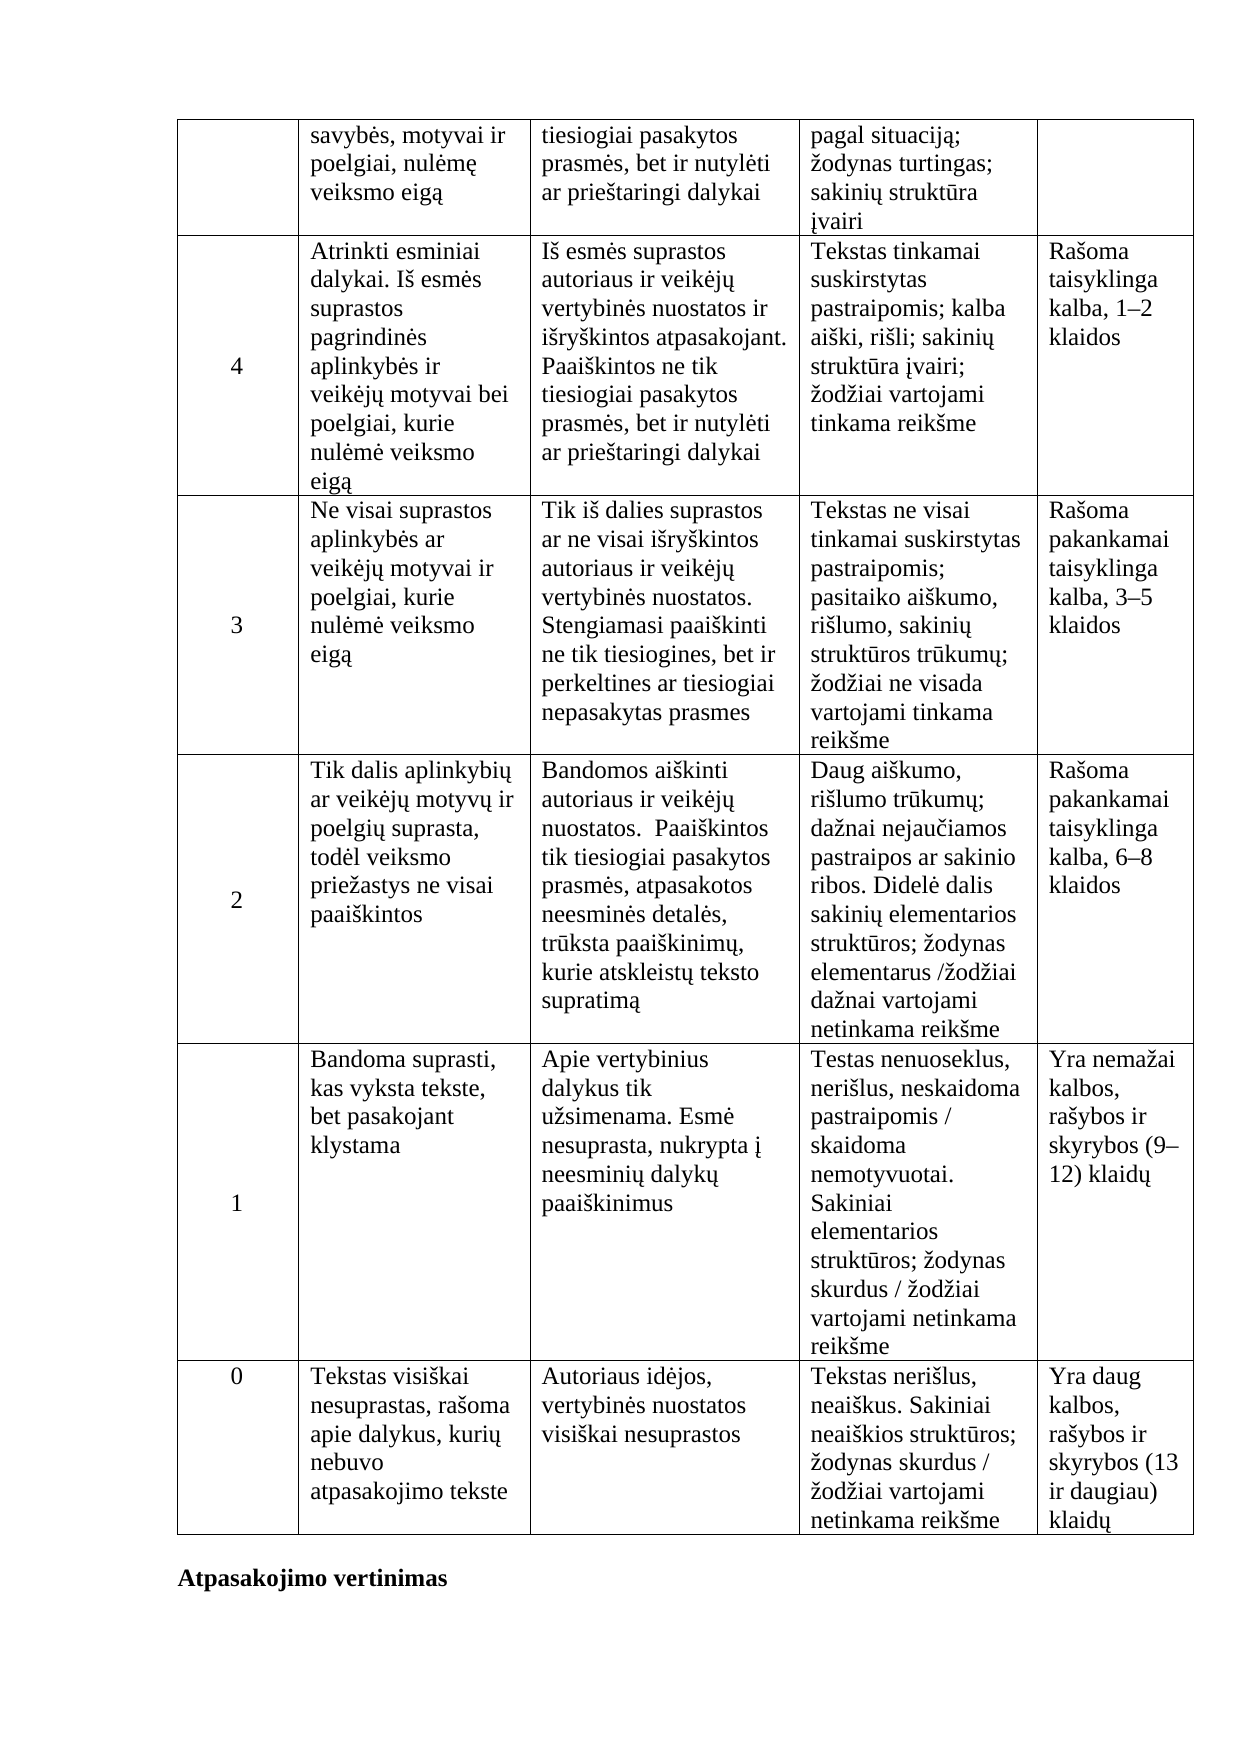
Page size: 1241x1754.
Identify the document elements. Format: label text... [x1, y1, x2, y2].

table_cell Apie vertybinius dalykus tik užsimenama. Esmė nesuprasta, nukrypta į neesminių dalykų paaiškinimus [531, 1044, 799, 1360]
table_cell 4 [178, 236, 298, 494]
table_cell Tik dalis aplinkybių ar veikėjų motyvų ir poelgių suprasta, todėl veiksmo priežastys ne visai paaiškintos [299, 755, 530, 1043]
table_cell Bandomos aiškinti autoriaus ir veikėjų nuostatos. Paaiškintos tik tiesiogiai pasakytos prasmės, atpasakotos neesminės detalės, trūksta paaiškinimų, kurie atskleistų teksto supratimą [531, 755, 799, 1043]
table_cell Tekstas nerišlus, neaiškus. Sakiniai neaiškios struktūros; žodynas skurdus / žodžiai vartojami netinkama reikšme [800, 1361, 1037, 1534]
table_cell Iš esmės suprastos autoriaus ir veikėjų vertybinės nuostatos ir išryškintos atpasakojant. Paaiškintos ne tik tiesiogiai pasakytos prasmės, bet ir nutylėti ar prieštaringi dalykai [531, 236, 799, 494]
table_cell Tik iš dalies suprastos ar ne visai išryškintos autoriaus ir veikėjų vertybinės nuostatos. Stengiamasi paaiškinti ne tik tiesiogines, bet ir perkeltines ar tiesiogiai nepasakytas prasmes [531, 496, 799, 754]
table_cell Yra nemažai kalbos, rašybos ir skyrybos (9–12) klaidų [1038, 1044, 1193, 1360]
table_cell 0 [178, 1361, 298, 1534]
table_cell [1038, 120, 1193, 235]
table_cell Ne visai suprastos aplinkybės ar veikėjų motyvai ir poelgiai, kurie nulėmė veiksmo eigą [299, 496, 530, 754]
table_cell 1 [178, 1044, 298, 1360]
table_cell 5 [178, 120, 298, 235]
table_cell Testas nenuoseklus, nerišlus, neskaidoma pastraipomis / skaidoma nemotyvuotai. Sakiniai elementarios struktūros; žodynas skurdus / žodžiai vartojami netinkama reikšme [800, 1044, 1037, 1360]
table_cell Bandoma suprasti, kas vyksta tekste, bet pasakojant klystama [299, 1044, 530, 1360]
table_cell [299, 120, 530, 235]
table_cell Rašoma pakankamai taisyklinga kalba, 3–5 klaidos [1038, 496, 1193, 754]
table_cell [531, 120, 799, 235]
table_cell Yra daug kalbos, rašybos ir skyrybos (13 ir daugiau) klaidų [1038, 1361, 1193, 1534]
table_cell Tekstas ne visai tinkamai suskirstytas pastraipomis; pasitaiko aiškumo, rišlumo, sakinių struktūros trūkumų; žodžiai ne visada vartojami tinkama reikšme [800, 496, 1037, 754]
text Atpasakojimo vertinimas [177, 1563, 1182, 1592]
table_cell 2 [178, 755, 298, 1043]
table_cell Autoriaus idėjos, vertybinės nuostatos visiškai nesuprastos [531, 1361, 799, 1534]
table_cell Tekstas visiškai nesuprastas, rašoma apie dalykus, kurių nebuvo atpasakojimo tekste [299, 1361, 530, 1534]
table_cell Daug aiškumo, rišlumo trūkumų; dažnai nejaučiamos pastraipos ar sakinio ribos. Didelė dalis sakinių elementarios struktūros; žodynas elementarus /žodžiai dažnai vartojami netinkama reikšme [800, 755, 1037, 1043]
table_cell Rašoma taisyklinga kalba, 1–2 klaidos [1038, 236, 1193, 494]
table_cell Tekstas tinkamai suskirstytas pastraipomis; kalba aiški, rišli; sakinių struktūra įvairi; žodžiai vartojami tinkama reikšme [800, 236, 1037, 494]
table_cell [800, 120, 1037, 235]
table_cell 3 [178, 496, 298, 754]
table_cell Atrinkti esminiai dalykai. Iš esmės suprastos pagrindinės aplinkybės ir veikėjų motyvai bei poelgiai, kurie nulėmė veiksmo eigą [299, 236, 530, 494]
table_cell Rašoma pakankamai taisyklinga kalba, 6–8 klaidos [1038, 755, 1193, 1043]
